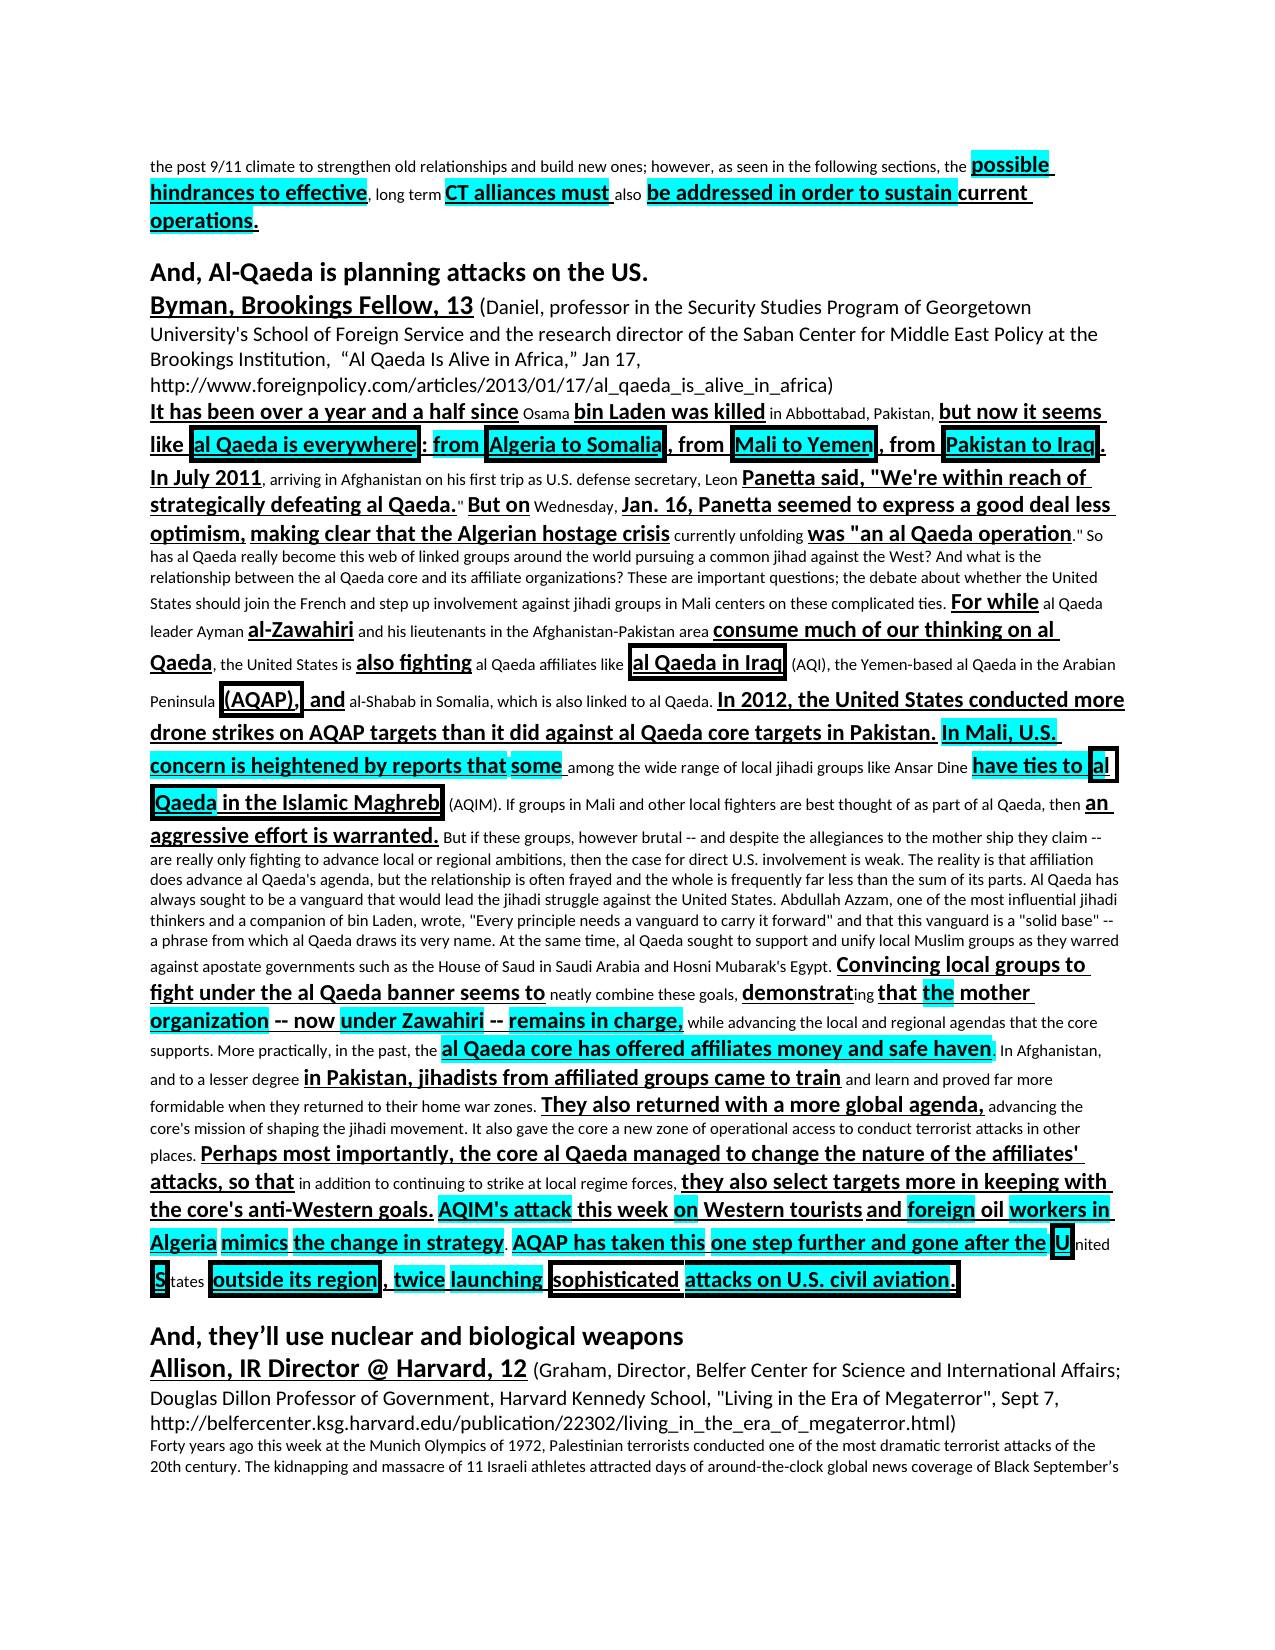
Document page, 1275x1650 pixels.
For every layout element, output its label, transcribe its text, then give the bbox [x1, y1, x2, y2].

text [150, 150, 1125, 234]
text Byman, Brookings Fellow, 13 (Daniel, professor in the Security Studies Program of Georgetown University's School of Foreign Service and the research director of the Saban Center for Middle East Policy at the Brookings Institution, “Al Qaeda Is Alive in Africa,” Jan 17, http://www.foreignpolicy.com/articles/2013/01/17/al_qaeda_is_alive_in_africa) [150, 288, 1125, 397]
text It has been over a year and a half since Osama bin Laden was killed in Abbottabad, Pakistan, but now it seems like al Qaeda is everywhere: from Algeria to Somalia, from Mali to Yemen, from Pakistan to Iraq. In July 2011, arriving in Afghanistan on his first trip as U.S. defense secretary, Leon Panetta said, "We're within reach of strategically defeating al Qaeda." But on Wednesday, Jan. 16, Panetta seemed to express a good deal less optimism, making clear that the Algerian hostage crisis currently unfolding was "an al Qaeda operation." So has al Qaeda really become this web of linked groups around the world pursuing a common jihad against the West? And what is the relationship between the al Qaeda core and its affiliate organizations? These are important questions; the debate about whether the United States should join the French and step up involvement against jihadi groups in Mali centers on these complicated ties. For while al Qaeda leader Ayman al-Zawahiri and his lieutenants in the Afghanistan-Pakistan area consume much of our thinking on al Qaeda, the United States is also fighting al Qaeda affiliates like al Qaeda in Iraq (AQI), the Yemen-based al Qaeda in the Arabian Peninsula (AQAP), and al-Shabab in Somalia, which is also linked to al Qaeda. In 2012, the United States conducted more drone strikes on AQAP targets than it did against al Qaeda core targets in Pakistan. In Mali, U.S. concern is heightened by reports that some among the wide range of local jihadi groups like Ansar Dine have ties to al Qaeda in the Islamic Maghreb (AQIM). If groups in Mali and other local fighters are best thought of as part of al Qaeda, then an aggressive effort is warranted. But if these groups, however brutal -- and despite the allegiances to the mother ship they claim -- are really only fighting to advance local or regional ambitions, then the case for direct U.S. involvement is weak. The reality is that affiliation does advance al Qaeda's agenda, but the relationship is often frayed and the whole is frequently far less than the sum of its parts. Al Qaeda has always sought to be a vanguard that would lead the jihadi struggle against the United States. Abdullah Azzam, one of the most influential jihadi thinkers and a companion of bin Laden, wrote, "Every principle needs a vanguard to carry it forward" and that this vanguard is a "solid base" -- a phrase from which al Qaeda draws its very name. At the same time, al Qaeda sought to support and unify local Muslim groups as they warred against apostate governments such as the House of Saud in Saudi Arabia and Hosni Mubarak's Egypt. Convincing local groups to fight under the al Qaeda banner seems to neatly combine these goals, demonstrating that the mother organization -- now under Zawahiri -- remains in charge, while advancing the local and regional agendas that the core supports. More practically, in the past, the al Qaeda core has offered affiliates money and safe haven. In Afghanistan, and to a lesser degree in Pakistan, jihadists from affiliated groups came to train and learn and proved far more formidable when they returned to their home war zones. They also returned with a more global agenda, advancing the core's mission of shaping the jihadi movement. It also gave the core a new zone of operational access to conduct terrorist attacks in other places. Perhaps most importantly, the core al Qaeda managed to change the nature of the affiliates' attacks, so that in addition to continuing to strike at local regime forces, they also select targets more in keeping with the core's anti-Western goals. AQIM's attack this week on Western tourists and foreign oil workers in Algeria mimics the change in strategy. AQAP has taken this one step further and gone after the United States outside its region, twice launching sophisticated attacks on U.S. civil aviation. [150, 397, 1125, 1298]
text Allison, IR Director @ Harvard, 12 (Graham, Director, Belfer Center for Science and International Affairs; Douglas Dillon Professor of Government, Harvard Kennedy School, "Living in the Era of Megaterror", Sept 7, http://belfercenter.ksg.harvard.edu/publication/22302/living_in_the_era_of_megaterror.html) [150, 1352, 1125, 1436]
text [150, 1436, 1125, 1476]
subtitle And, they’ll use nuclear and biological weapons [150, 1319, 1125, 1352]
subtitle And, Al-Qaeda is planning attacks on the US. [150, 255, 1125, 288]
